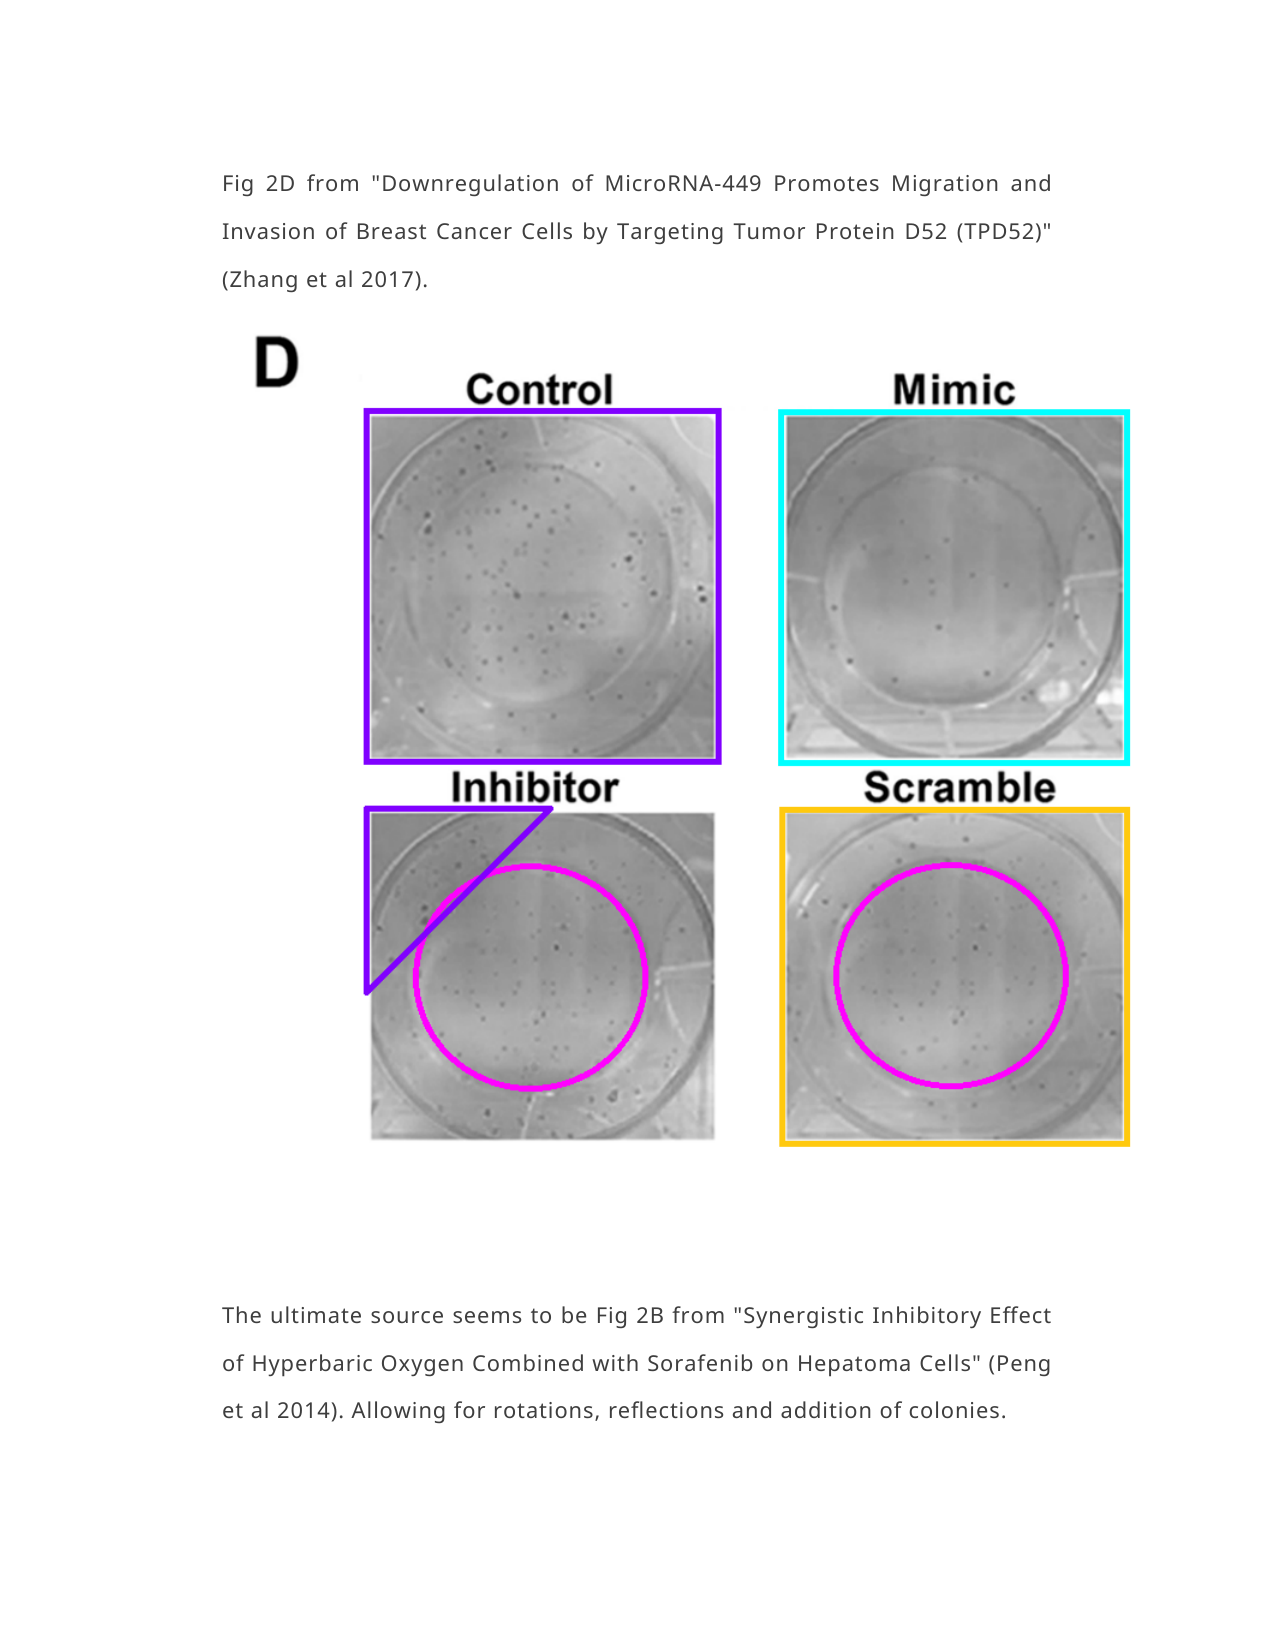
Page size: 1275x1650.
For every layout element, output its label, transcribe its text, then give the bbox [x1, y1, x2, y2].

text The ultimate source seems to be Fig 2B from "Synergistic Inhibitory Effect of Hyperbaric Oxygen Combined with Sorafenib on Hepatoma Cells" (Peng et al 2014). Allowing for rotations, reflections and addition of colonies. [222, 1282, 1053, 1425]
picture [240, 331, 1141, 1159]
text Fig 2D from "Downregulation of MicroRNA-449 Promotes Migration and Invasion of Breast Cancer Cells by Targeting Tumor Protein D52 (TPD52)" (Zhang et al 2017). [222, 150, 1053, 293]
